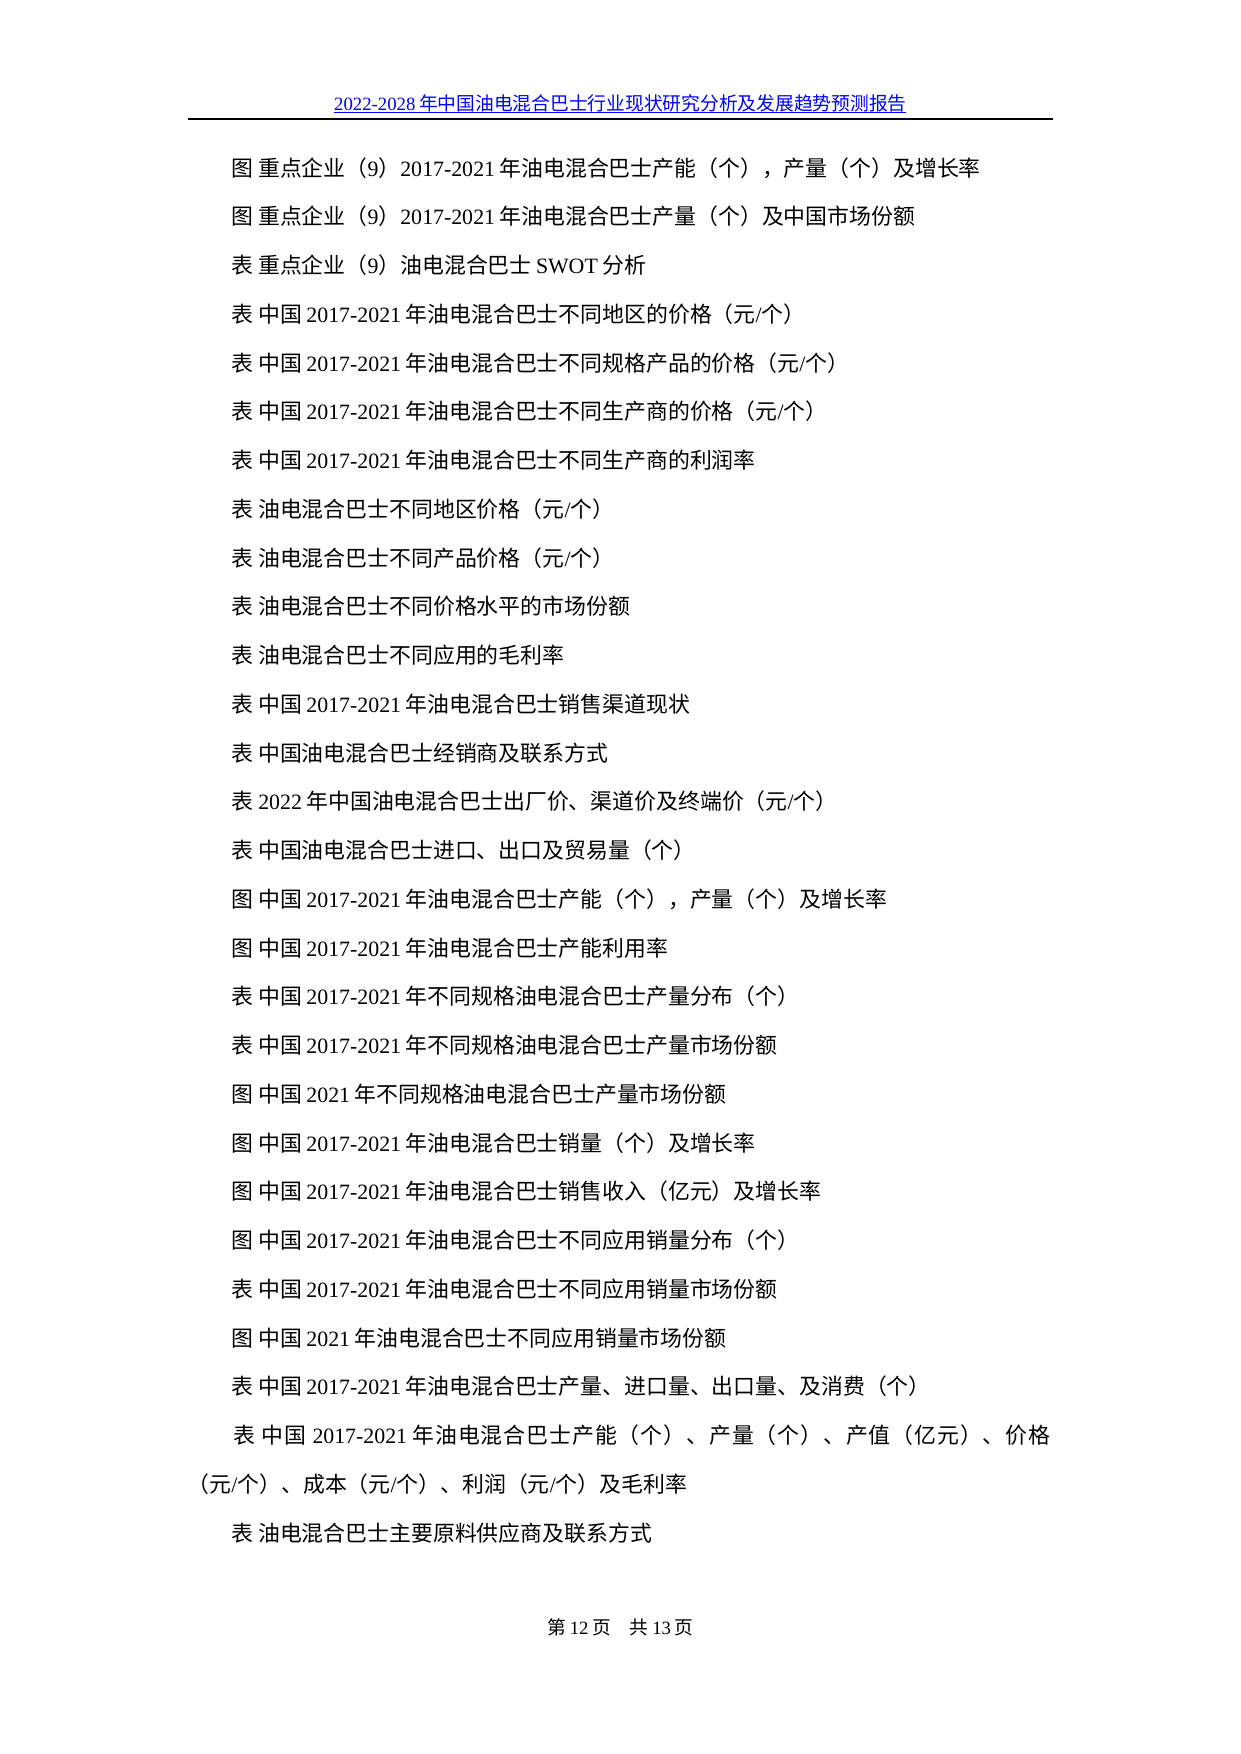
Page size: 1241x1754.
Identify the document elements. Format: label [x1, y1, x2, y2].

text [187, 150, 1053, 1548]
